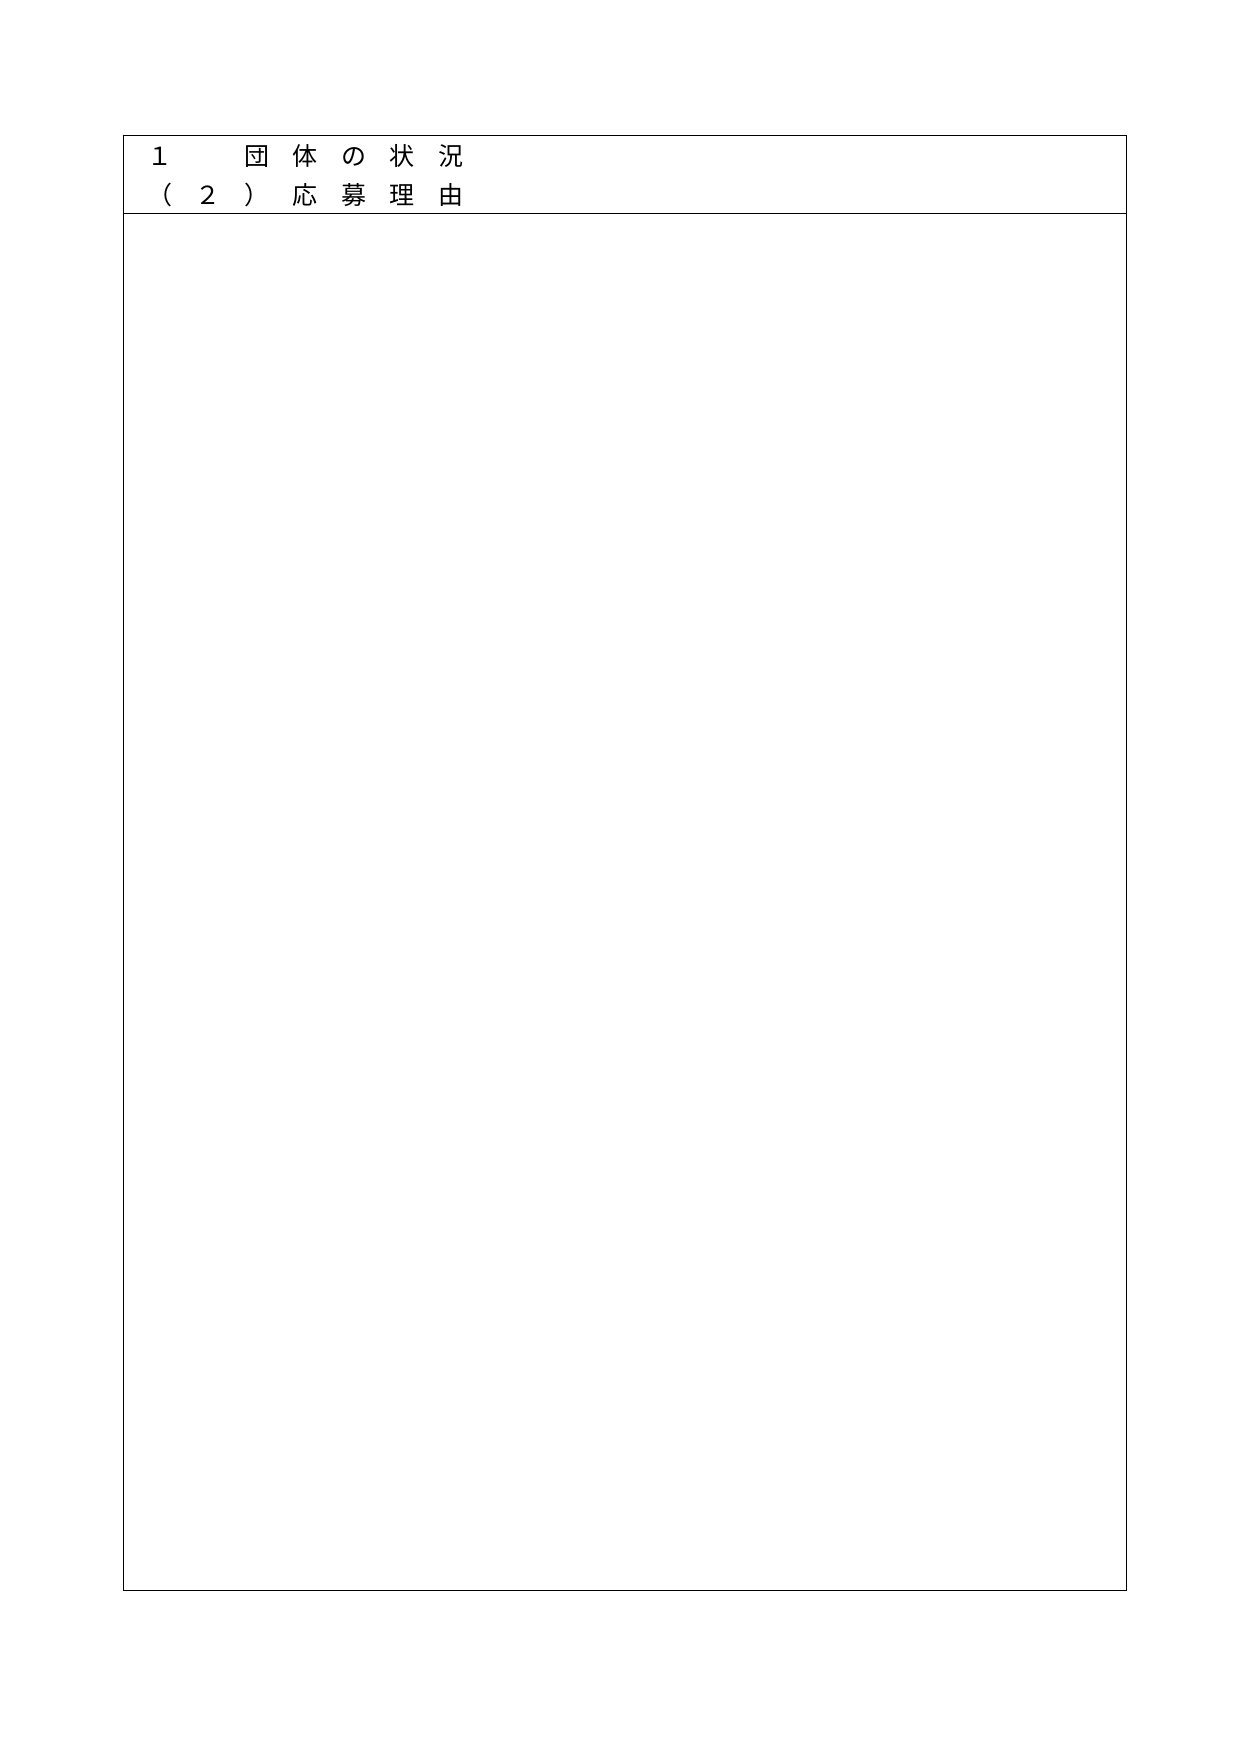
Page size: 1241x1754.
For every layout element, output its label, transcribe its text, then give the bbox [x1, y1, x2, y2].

table_header １ 団体の状況 （２）応募理由 [124, 136, 1126, 213]
table_cell [124, 214, 1126, 1590]
